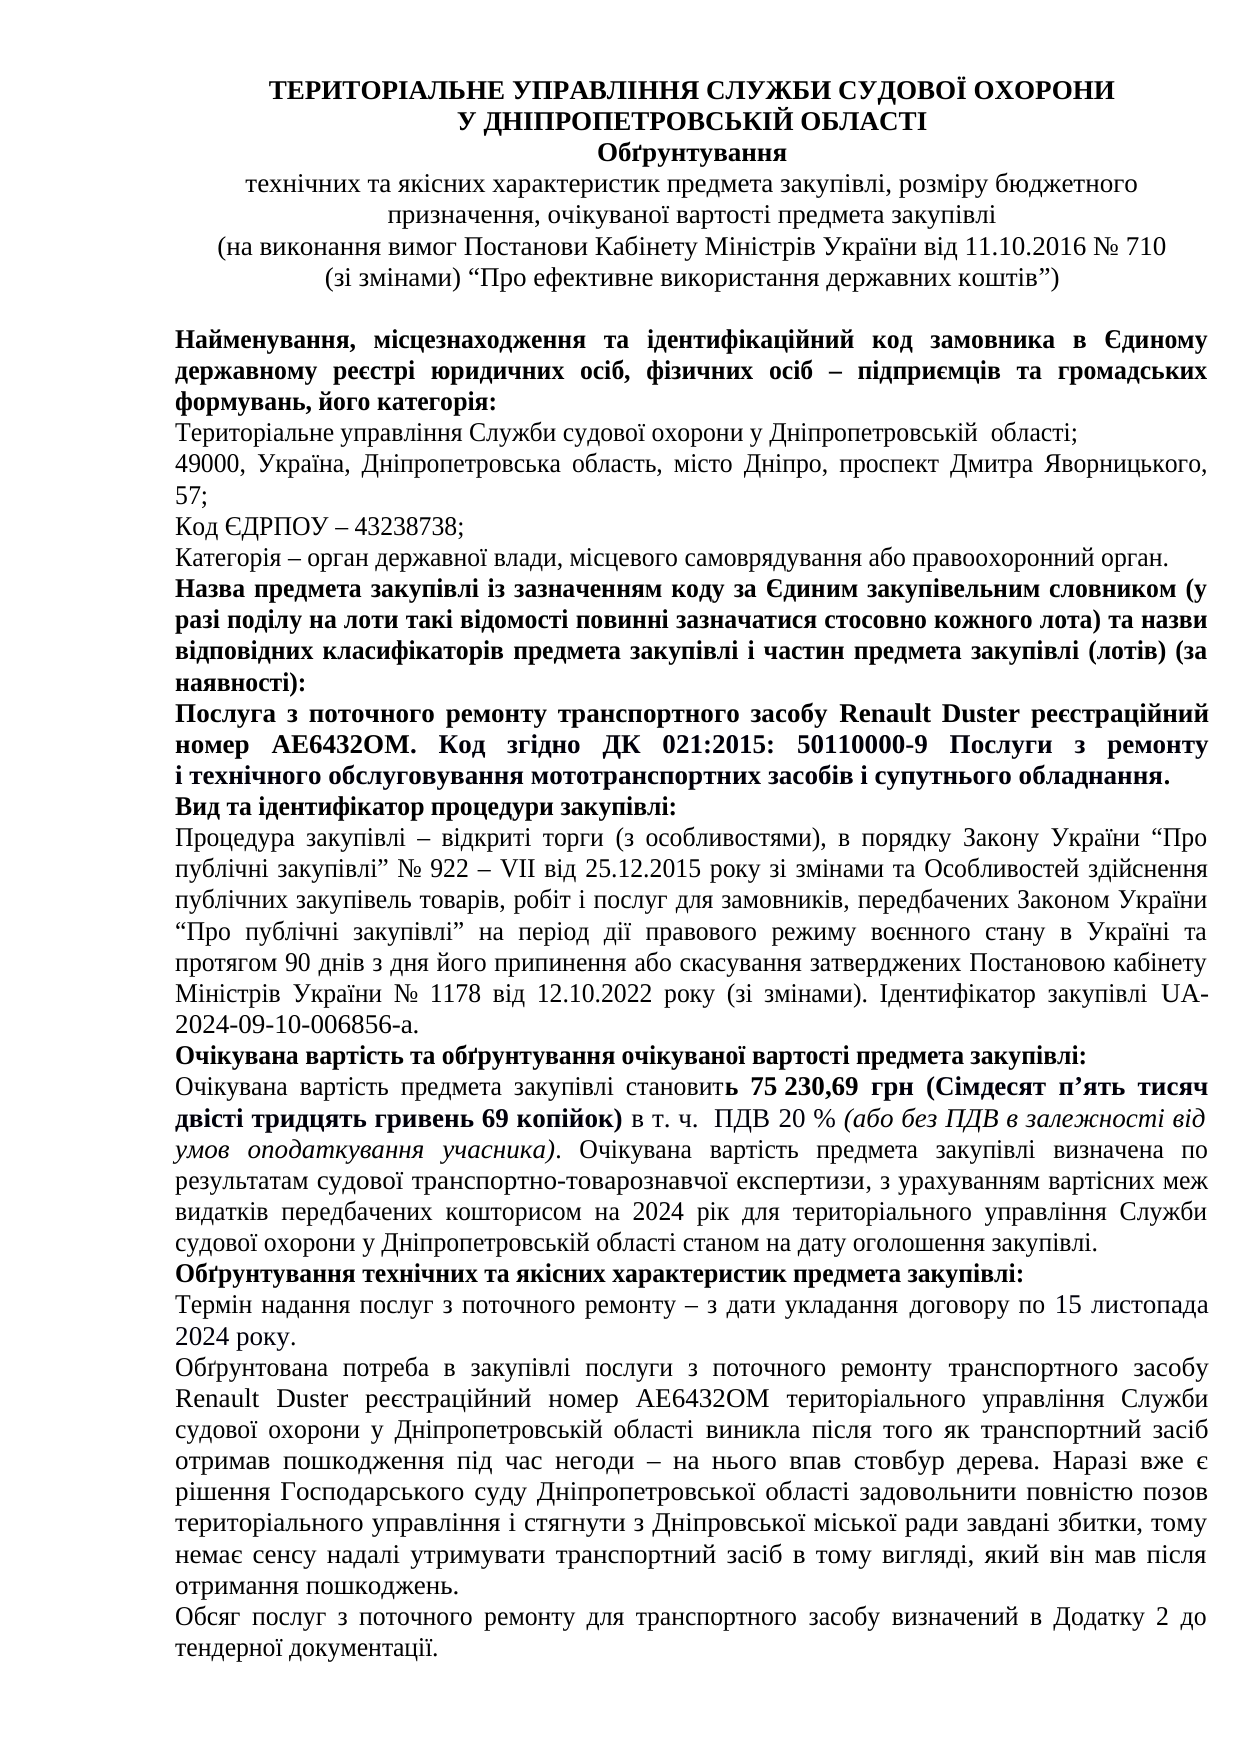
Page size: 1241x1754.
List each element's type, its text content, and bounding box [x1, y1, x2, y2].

text технічних та якісних характеристик предмета закупівлі, розміру бюджетного призначення, очікуваної вартості предмета закупівлі [175, 167, 1209, 229]
text ТЕРИТОРІАЛЬНЕ УПРАВЛІННЯ СЛУЖБИ СУДОВОЇ ОХОРОНИ [175, 74, 1209, 105]
text Послуга з поточного ремонту транспортного засобу Renault Duster реєстраційний номер АЕ6432ОМ. Код згідно ДК 021:2015: 50110000-9 Послуги з ремонту і технічного обслуговування мототранспортних засобів і супутнього обладнання. [175, 697, 1209, 790]
text Територіальне управління Служби судової охорони у Дніпропетровській області; [175, 416, 1209, 448]
text Обґрунтування [175, 136, 1209, 167]
text Категорія – орган державної влади, місцевого самоврядування або правоохоронний орган. [175, 541, 1209, 572]
text Обсяг послуг з поточного ремонту для транспортного засобу визначений в Додатку 2 до тендерної документації. [175, 1600, 1209, 1662]
text Термін надання послуг з поточного ремонту – з дати укладання договору по 15 листопада 2024 року. [175, 1288, 1209, 1351]
text Обґрунтована потреба в закупівлі послуги з поточного ремонту транспортного засобу Renault Duster реєстраційний номер АЕ6432ОМ територіального управління Служби судової охорони у Дніпропетровській області виникла після того як транспортний засіб отримав пошкодження під час негоди – на нього впав стовбур дерева. Наразі вже є рішення Господарського суду Дніпропетровської області задовольнити повністю позов територіального управління і стягнути з Дніпровської міської ради завдані збитки, тому немає сенсу надалі утримувати транспортний засіб в тому вигляді, який він мав після отримання пошкоджень. [175, 1351, 1209, 1600]
text У ДНІПРОПЕТРОВСЬКІЙ ОБЛАСТІ [175, 105, 1209, 136]
text Очікувана вартість предмета закупівлі становить 75 230,69 грн (Сімдесят п’ять тисяч двісті тридцять гривень 69 копійок) в т. ч. ПДВ 20 % (або без ПДВ в залежності від умов оподаткування учасника). Очікувана вартість предмета закупівлі визначена по результатам судової транспортно-товарознавчої експертизи, з урахуванням вартісних меж видатків передбачених кошторисом на 2024 рік для територіального управління Служби судової охорони у Дніпропетровській області станом на дату оголошення закупівлі. [175, 1071, 1209, 1257]
text (зі змінами) “Про ефективне використання державних коштів”) [175, 261, 1209, 292]
text Вид та ідентифікатор процедури закупівлі: [175, 790, 1209, 821]
text Обґрунтування технічних та якісних характеристик предмета закупівлі: [175, 1257, 1209, 1288]
text Найменування, місцезнаходження та ідентифікаційний код замовника в Єдиному державному реєстрі юридичних осіб, фізичних осіб – підприємців та громадських формувань, його категорія: [175, 323, 1209, 416]
text Назва предмета закупівлі із зазначенням коду за Єдиним закупівельним словником (у разі поділу на лоти такі відомості повинні зазначатися стосовно кожного лота) та назви відповідних класифікаторів предмета закупівлі і частин предмета закупівлі (лотів) (за наявності): [175, 572, 1209, 697]
text Очікувана вартість та обґрунтування очікуваної вартості предмета закупівлі: [175, 1039, 1209, 1071]
text 49000, Україна, Дніпропетровська область, місто Дніпро, проспект Дмитра Яворницького, 57; [175, 448, 1209, 510]
text (на виконання вимог Постанови Кабінету Міністрів України від 11.10.2016 № 710 [175, 229, 1209, 261]
text Процедура закупівлі – відкриті торги (з особливостями), в порядку Закону України “Про публічні закупівлі” № 922 – VII від 25.12.2015 року зі змінами та Особливостей здійснення публічних закупівель товарів, робіт і послуг для замовників, передбачених Законом України “Про публічні закупівлі” на період дії правового режиму воєнного стану в Україні та протягом 90 днів з дня його припинення або скасування затверджених Постановою кабінету Міністрів України № 1178 від 12.10.2022 року (зі змінами). Ідентифікатор закупівлі UA-2024-09-10-006856-a. [175, 821, 1209, 1039]
text Код ЄДРПОУ – 43238738; [175, 510, 1209, 541]
